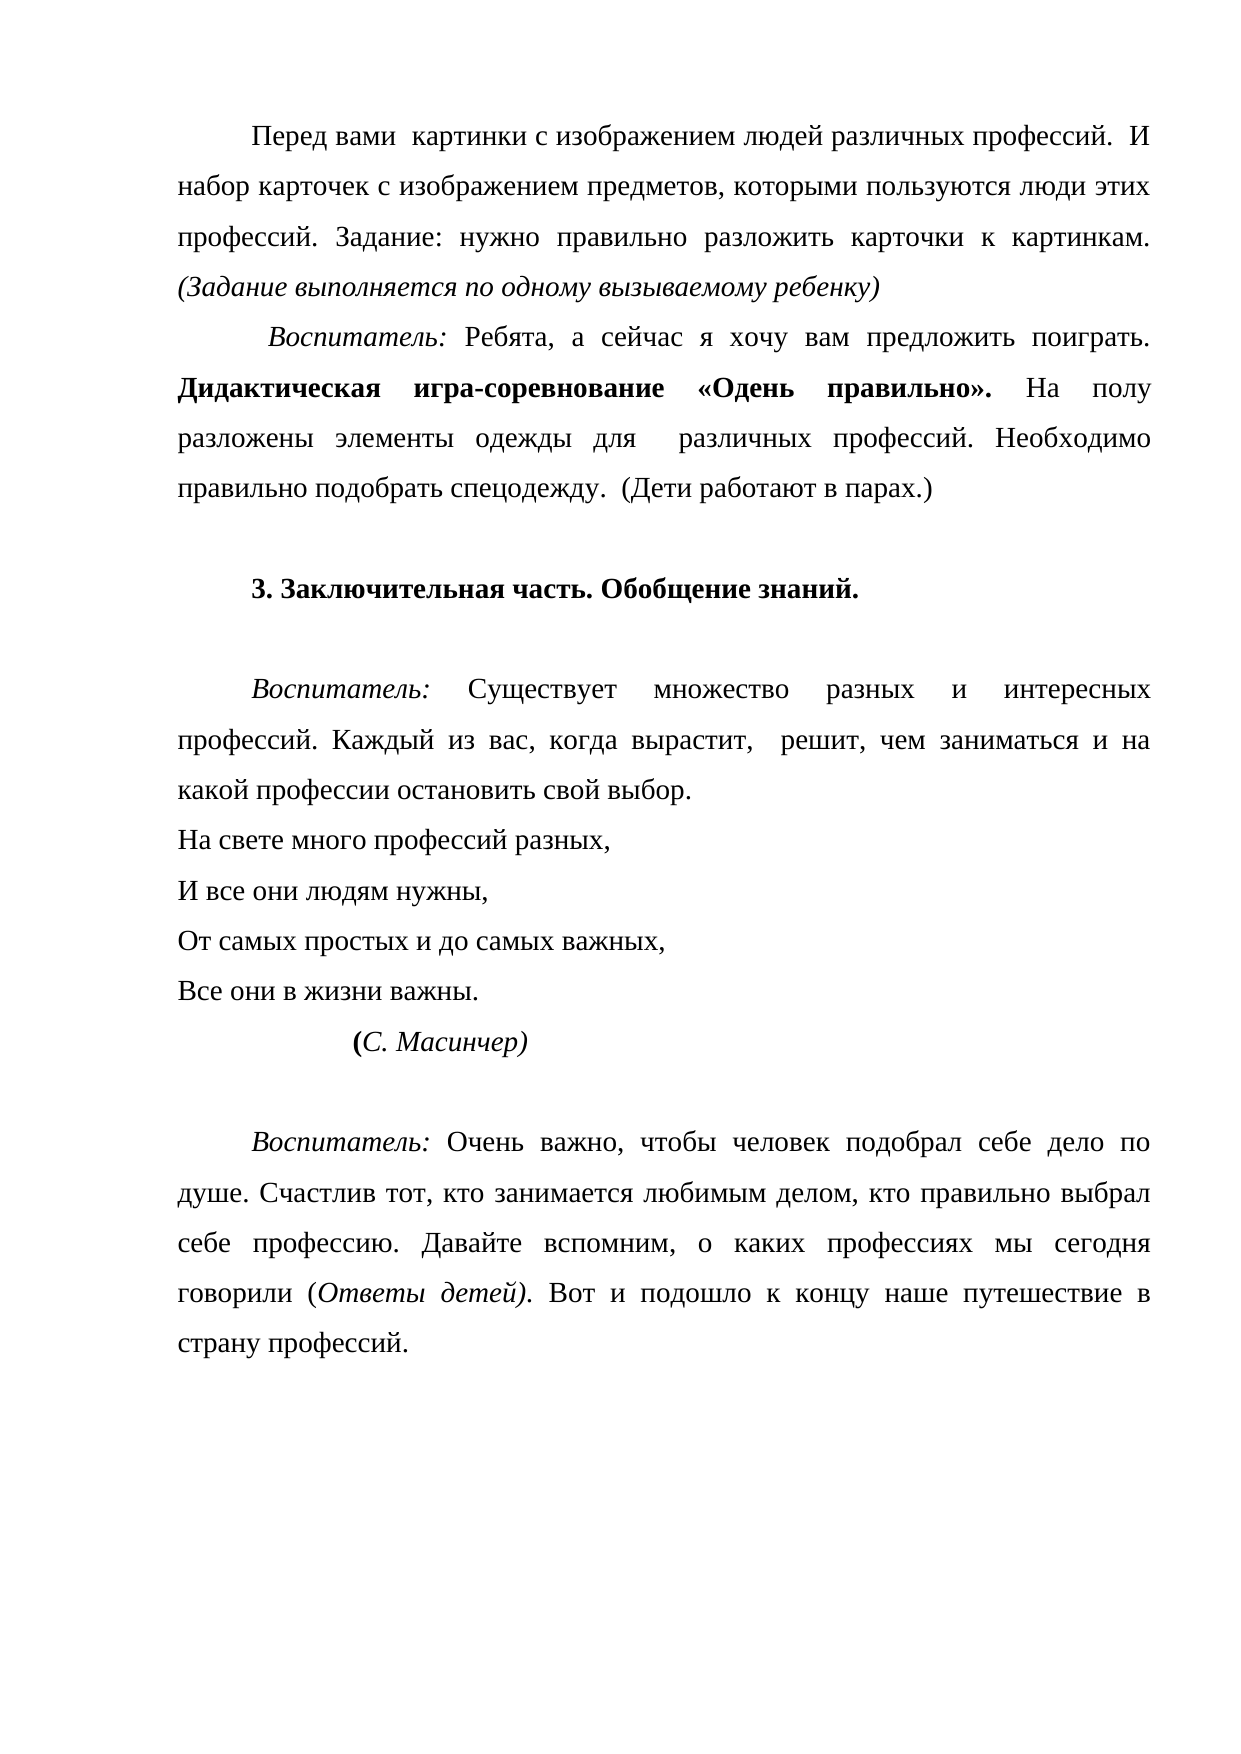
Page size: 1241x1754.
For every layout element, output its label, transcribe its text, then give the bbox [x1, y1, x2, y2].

text На свете много профессий разных, [177, 822, 1152, 856]
text Воспитатель: Ребята, а сейчас я хочу вам предложить поиграть. Дидактическая игра-соревнование «Одень правильно». На полу разложены элементы одежды для различных профессий. Необходимо правильно подобрать спецодежду. (Дети работают в парах.) [177, 319, 1152, 504]
text 3. Заключительная часть. Обобщение знаний. [251, 571, 1152, 604]
text Воспитатель: Существует множество разных и интересных профессий. Каждый из вас, когда вырастит, решит, чем заниматься и на какой профессии остановить свой выбор. [177, 672, 1152, 806]
text Воспитатель: Очень важно, чтобы человек подобрал себе дело по душе. Счастлив тот, кто занимается любимым делом, кто правильно выбрал себе профессию. Давайте вспомним, о каких профессиях мы сегодня говорили (Ответы детей). Вот и подошло к концу наше путешествие в страну профессий. [177, 1124, 1152, 1359]
text Все они в жизни важны. [177, 973, 1152, 1007]
text (С. Масинчер) [177, 1024, 1152, 1057]
text Перед вами картинки с изображением людей различных профессий. И набор карточек с изображением предметов, которыми пользуются люди этих профессий. Задание: нужно правильно разложить карточки к картинкам. (Задание выполняется по одному вызываемому ребенку) [177, 118, 1152, 303]
text От самых простых и до самых важных, [177, 923, 1152, 957]
text И все они людям нужны, [177, 873, 1152, 906]
